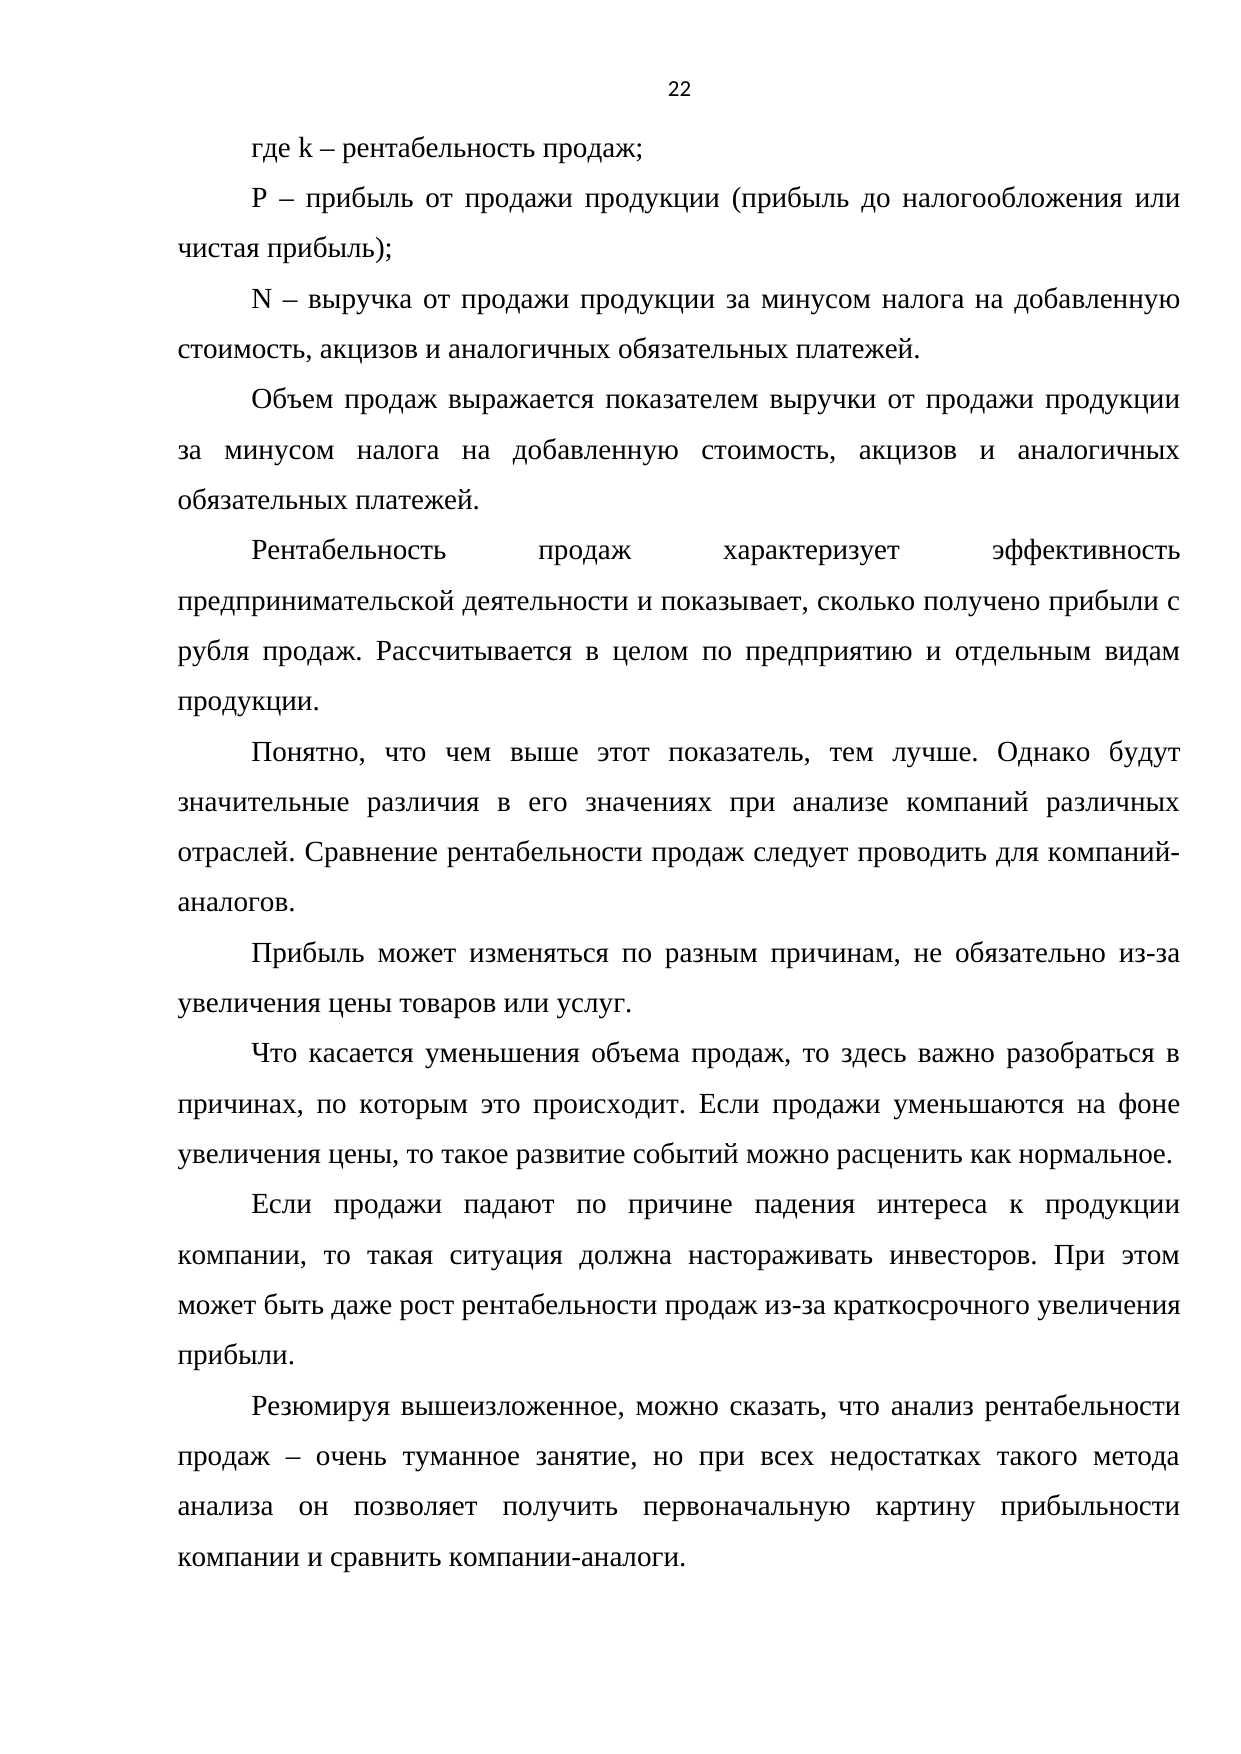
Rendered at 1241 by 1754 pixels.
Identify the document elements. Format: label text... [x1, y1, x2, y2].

text Что касается уменьшения объема продаж, то здесь важно разобраться в причинах, по которым это происходит. Если продажи уменьшаются на фоне увеличения цены, то такое развитие событий можно расценить как нормальное. [177, 1036, 1181, 1170]
text где k – рентабельность продаж; [177, 130, 1181, 163]
text Понятно, что чем выше этот показатель, тем лучше. Однако будут значительные различия в его значениях при анализе компаний различных отраслей. Сравнение рентабельности продаж следует проводить для компаний-аналогов. [177, 734, 1181, 918]
text Р – прибыль от продажи продукции (прибыль до налогообложения или чистая прибыль); [177, 180, 1181, 264]
text Если продажи падают по причине падения интереса к продукции компании, то такая ситуация должна настораживать инвесторов. При этом может быть даже рост рентабельности продаж из-за краткосрочного увеличения прибыли. [177, 1186, 1181, 1371]
text Прибыль может изменяться по разным причинам, не обязательно из-за увеличения цены товаров или услуг. [177, 935, 1181, 1019]
text Резюмируя вышеизложенное, можно сказать, что анализ рентабельности продаж – очень туманное занятие, но при всех недостатках такого метода анализа он позволяет получить первоначальную картину прибыльности компании и сравнить компании-аналоги. [177, 1388, 1181, 1572]
text Объем продаж выражается показателем выручки от продажи продукции за минусом налога на добавленную стоимость, акцизов и аналогичных обязательных платежей. [177, 381, 1181, 516]
text Рентабельность продаж характеризует эффективность предпринимательской деятельности и показывает, сколько получено прибыли с рубля продаж. Рассчитывается в целом по предприятию и отдельным видам продукции. [177, 532, 1181, 717]
text N – выручка от продажи продукции за минусом налога на добавленную стоимость, акцизов и аналогичных обязательных платежей. [177, 281, 1181, 365]
